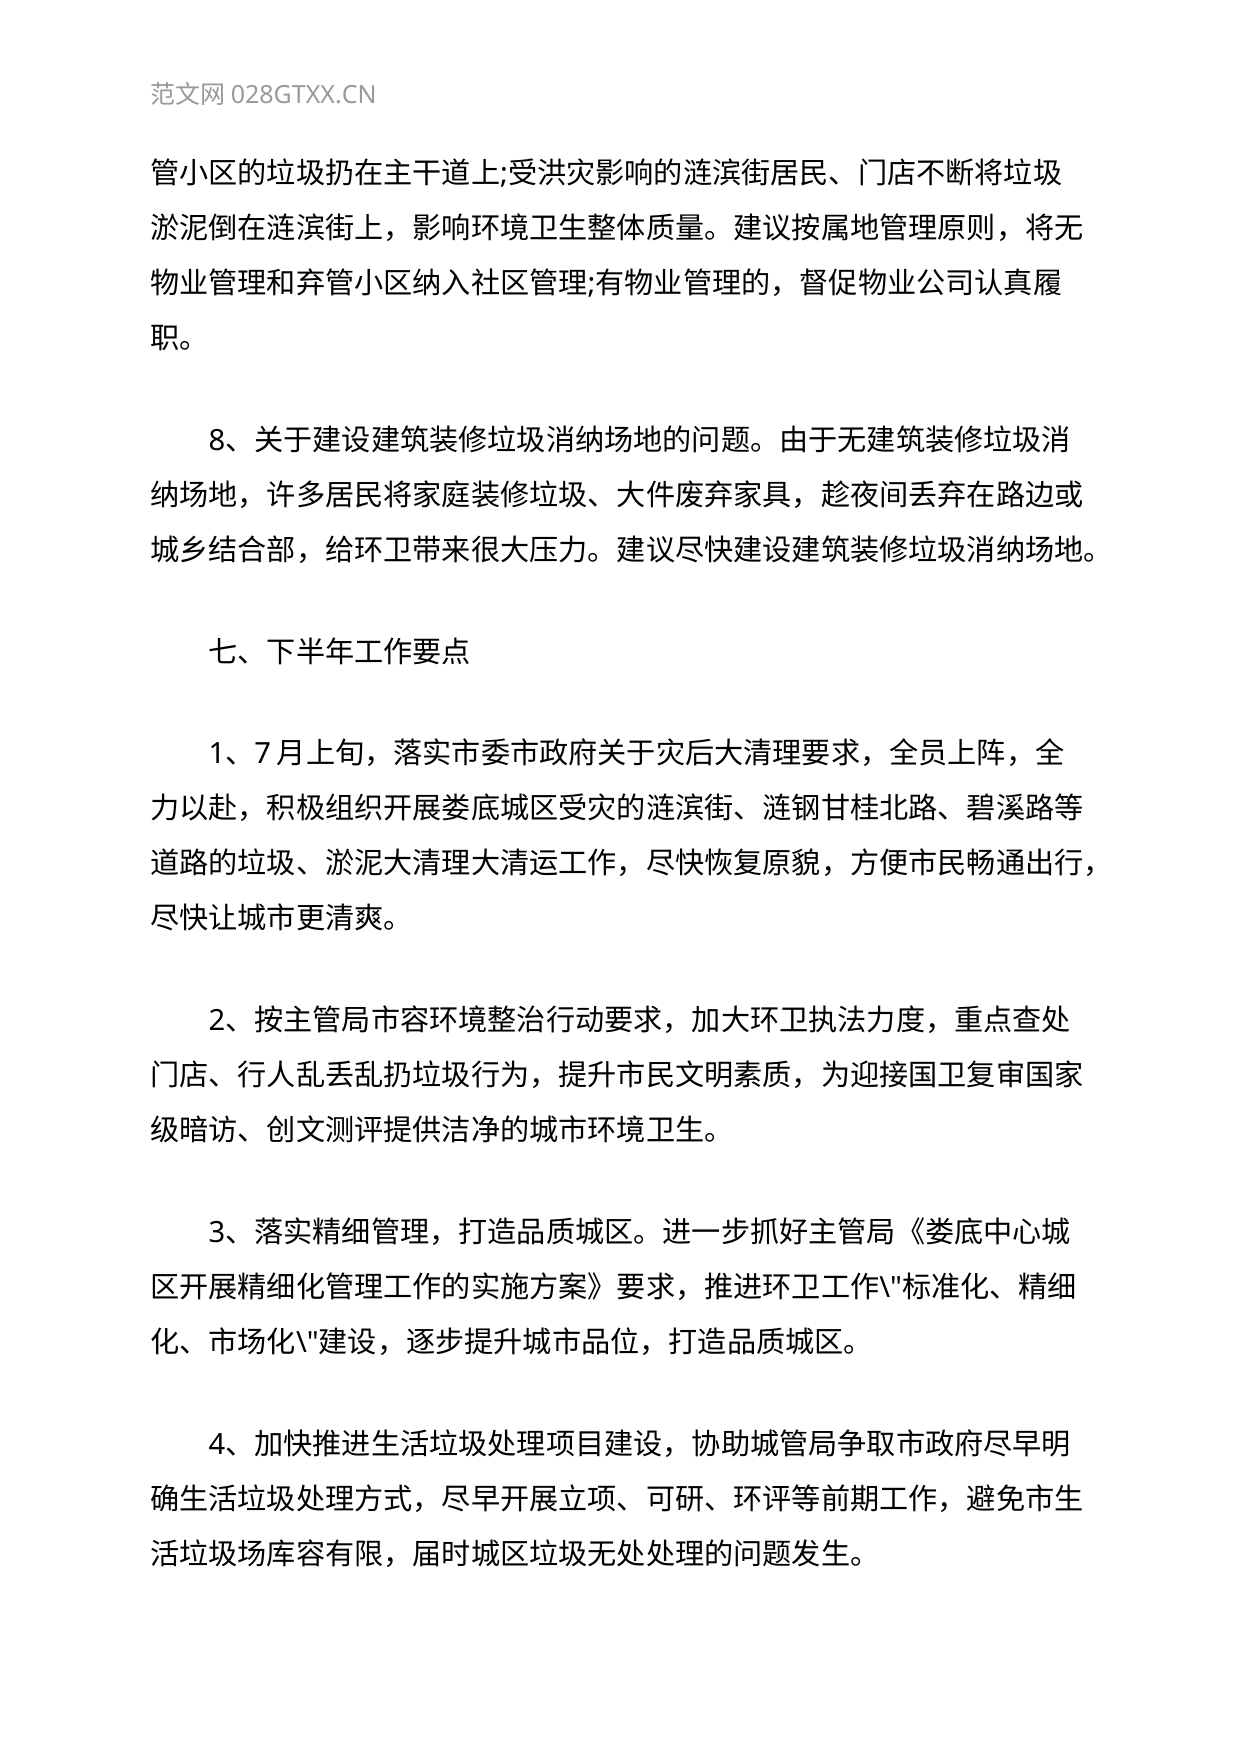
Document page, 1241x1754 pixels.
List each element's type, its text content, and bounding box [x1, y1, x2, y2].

text 1、7月上旬，落实市委市政府关于灾后大清理要求，全员上阵，全力以赴，积极组织开展娄底城区受灾的涟滨街、涟钢甘桂北路、碧溪路等道路的垃圾、淤泥大清理大清运工作，尽快恢复原貌，方便市民畅通出行，尽快让城市更清爽。 [150, 730, 1090, 937]
text 8、关于建设建筑装修垃圾消纳场地的问题。由于无建筑装修垃圾消纳场地，许多居民将家庭装修垃圾、大件废弃家具，趁夜间丢弃在路边或城乡结合部，给环卫带来很大压力。建议尽快建设建筑装修垃圾消纳场地。 [150, 417, 1090, 569]
text 七、下半年工作要点 [150, 628, 1090, 671]
text 2、按主管局市容环境整治行动要求，加大环卫执法力度，重点查处门店、行人乱丢乱扔垃圾行为，提升市民文明素质，为迎接国卫复审国家级暗访、创文测评提供洁净的城市环境卫生。 [150, 997, 1090, 1149]
text 3、落实精细管理，打造品质城区。进一步抓好主管局《娄底中心城区开展精细化管理工作的实施方案》要求，推进环卫工作\"标准化、精细化、市场化\"建设，逐步提升城市品位，打造品质城区。 [150, 1208, 1090, 1361]
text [150, 150, 1090, 357]
text 4、加快推进生活垃圾处理项目建设，协助城管局争取市政府尽早明确生活垃圾处理方式，尽早开展立项、可研、环评等前期工作，避免市生活垃圾场库容有限，届时城区垃圾无处处理的问题发生。 [150, 1420, 1090, 1572]
